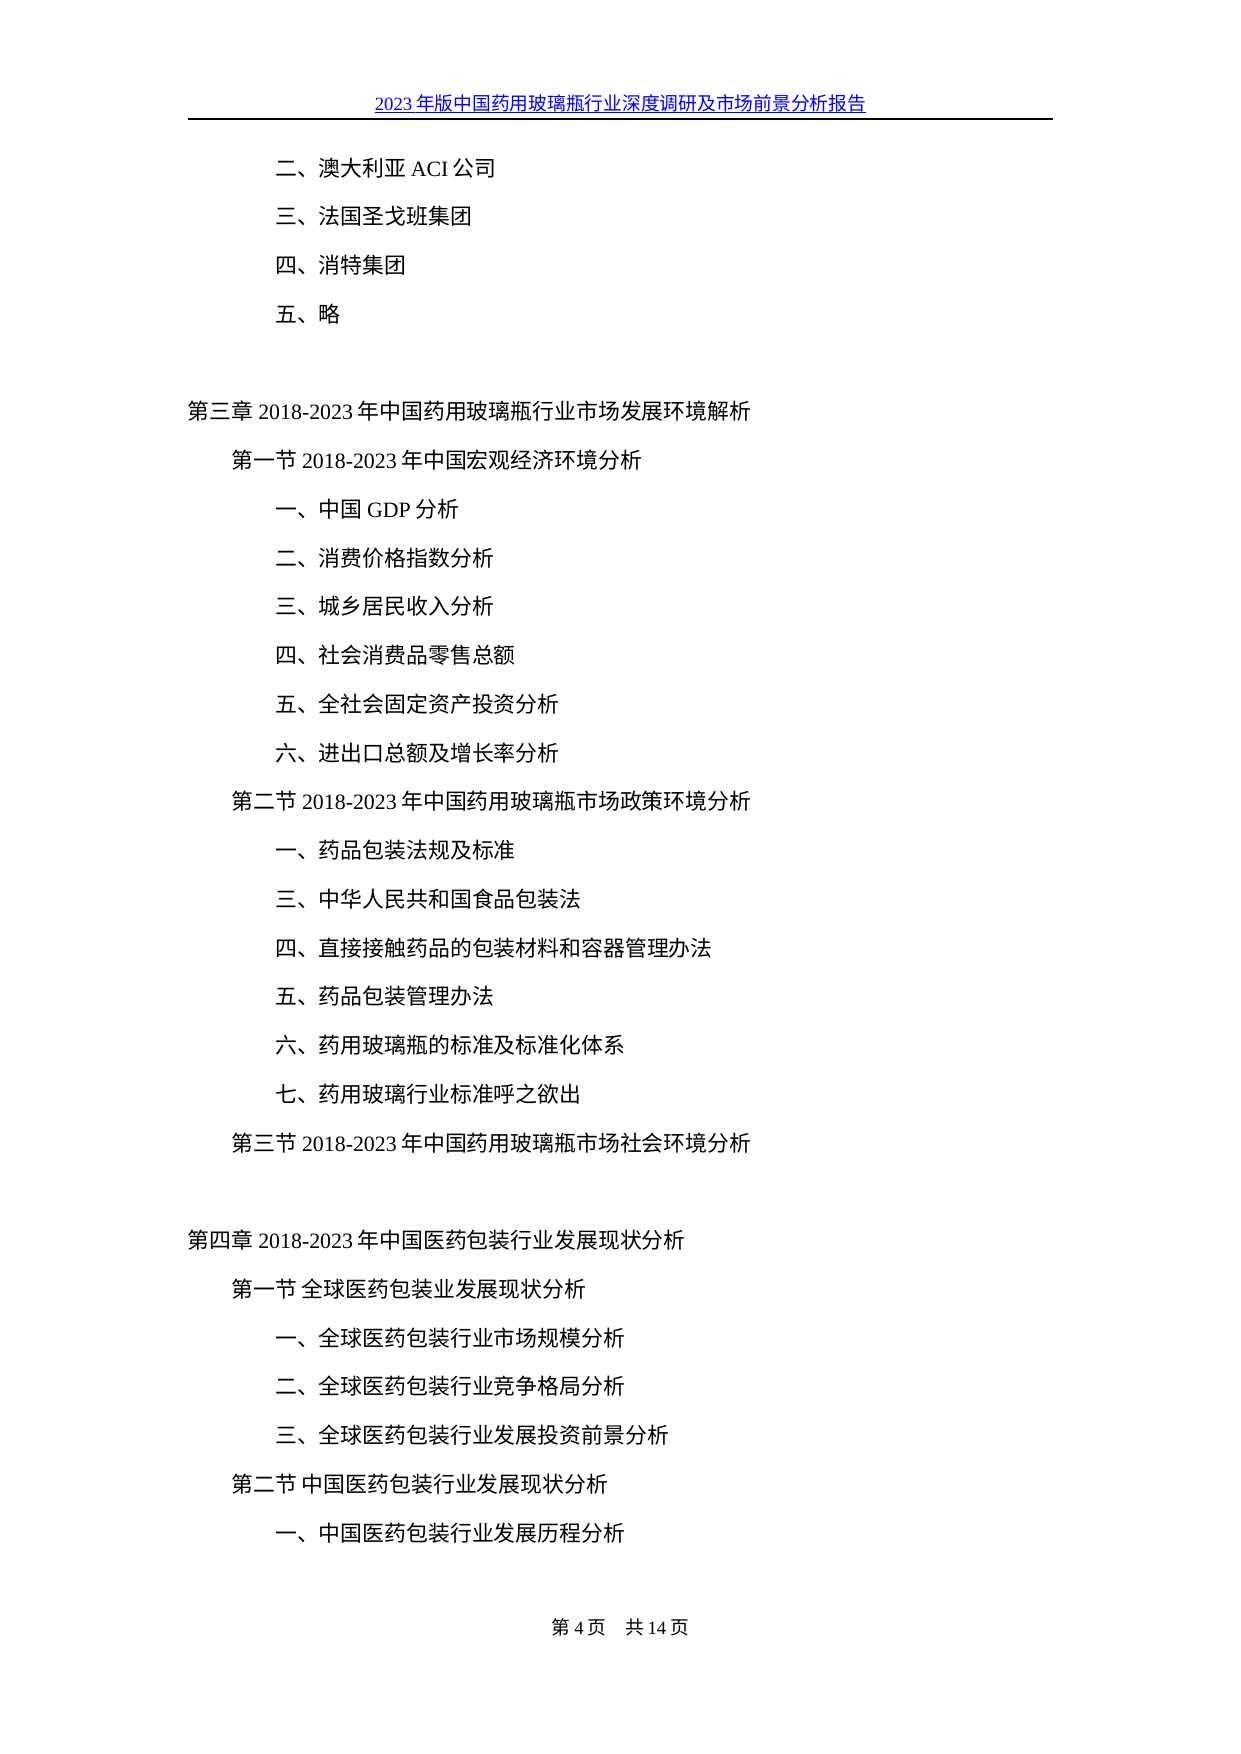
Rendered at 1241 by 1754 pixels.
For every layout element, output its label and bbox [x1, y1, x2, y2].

text [187, 150, 1053, 1548]
